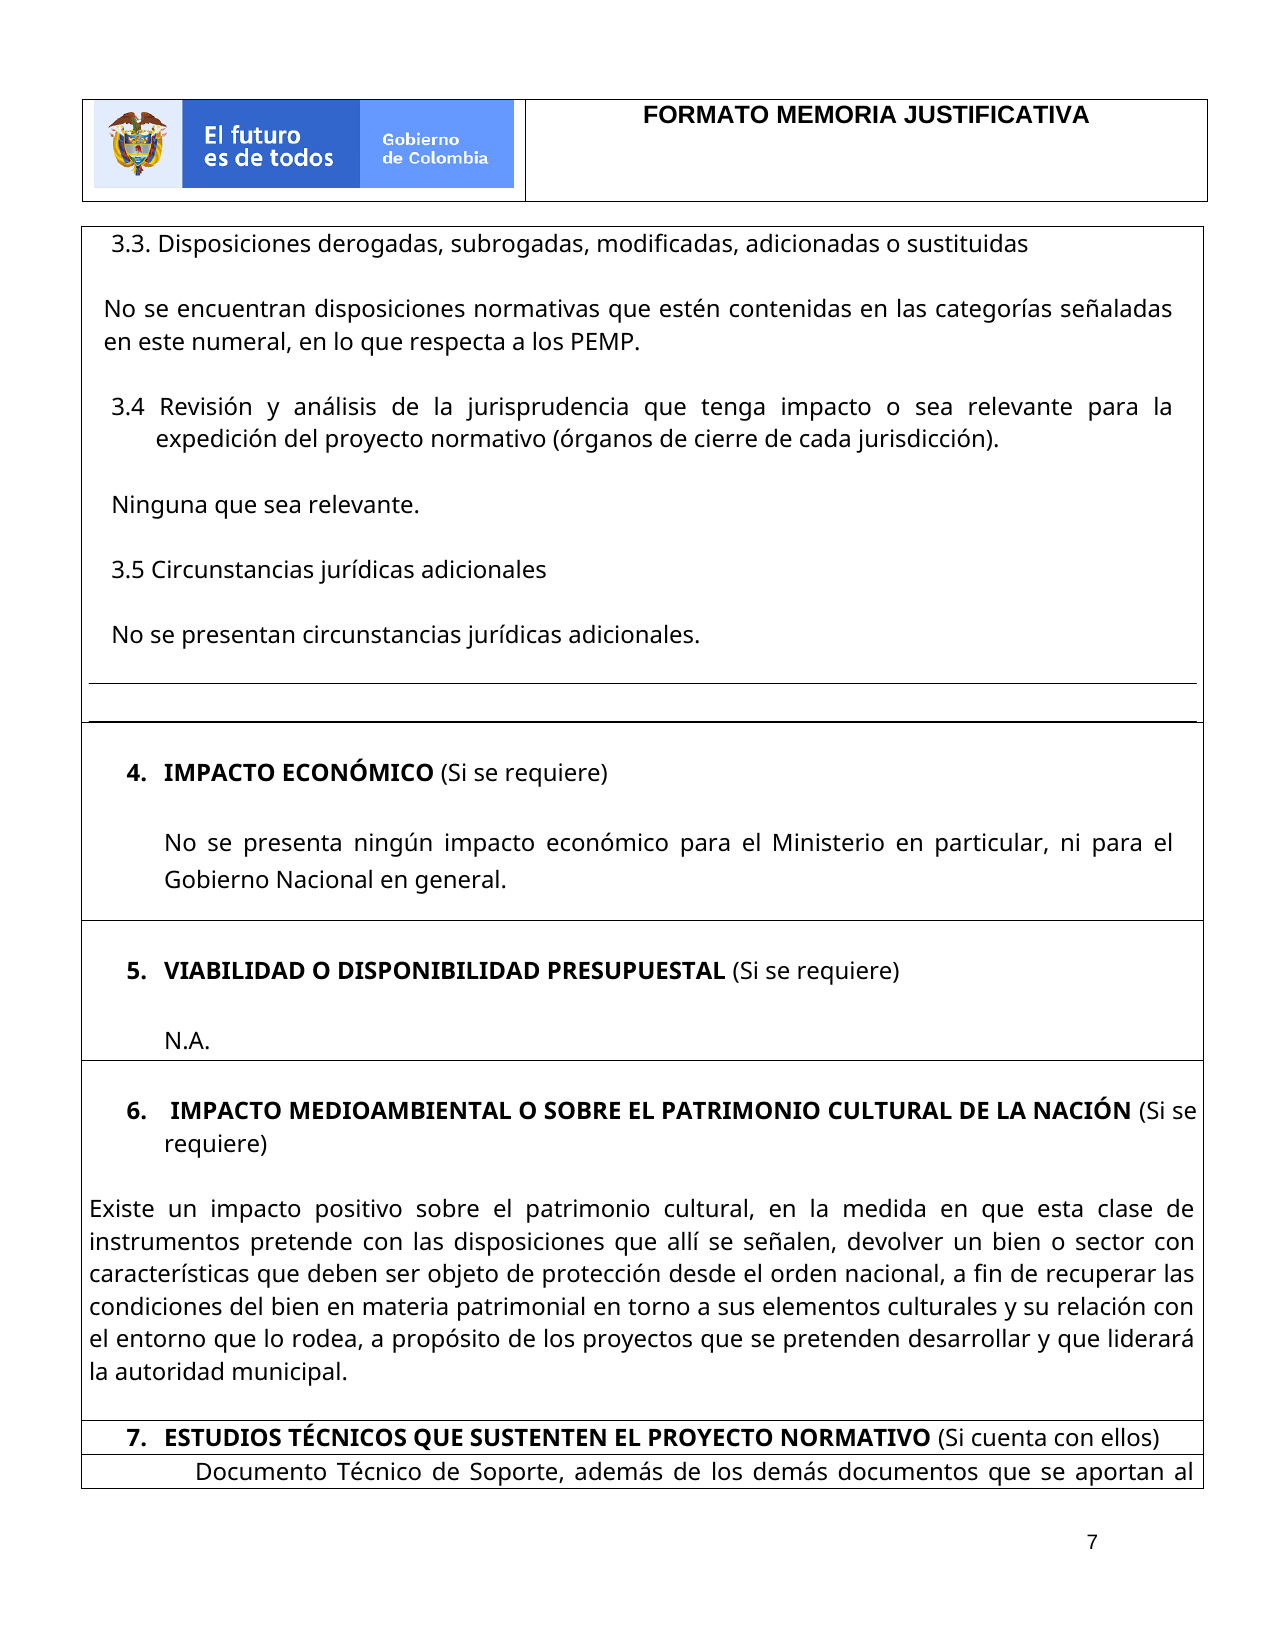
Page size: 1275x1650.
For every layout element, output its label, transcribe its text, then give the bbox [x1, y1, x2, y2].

table_cell IMPACTO ECONÓMICO (Si se requiere) No se presenta ningún impacto económico para el Ministerio en particular, ni para el Gobierno Nacional en general. [82, 723, 1203, 920]
table_cell ESTUDIOS TÉCNICOS QUE SUSTENTEN EL PROYECTO NORMATIVO (Si cuenta con ellos) [82, 1421, 1203, 1454]
picture [93, 100, 514, 188]
table_cell IMPACTO MEDIOAMBIENTAL O SOBRE EL PATRIMONIO CULTURAL DE LA NACIÓN (Si se requiere) Existe un impacto positivo sobre el patrimonio cultural, en la medida en que esta clase de instrumentos pretende con las disposiciones que allí se señalen, devolver un bien o sector con características que deben ser objeto de protección desde el orden nacional, a fin de recuperar las condiciones del bien en materia patrimonial en torno a sus elementos culturales y su relación con el entorno que lo rodea, a propósito de los proyectos que se pretenden desarrollar y que liderará la autoridad municipal. [82, 1061, 1203, 1420]
table_cell Documento Técnico de Soporte, además de los demás documentos que se aportan al proyecto del PEMP. [82, 1455, 1203, 1487]
table_cell VIABILIDAD O DISPONIBILIDAD PRESUPUESTAL (Si se requiere) N.A. [82, 921, 1203, 1060]
